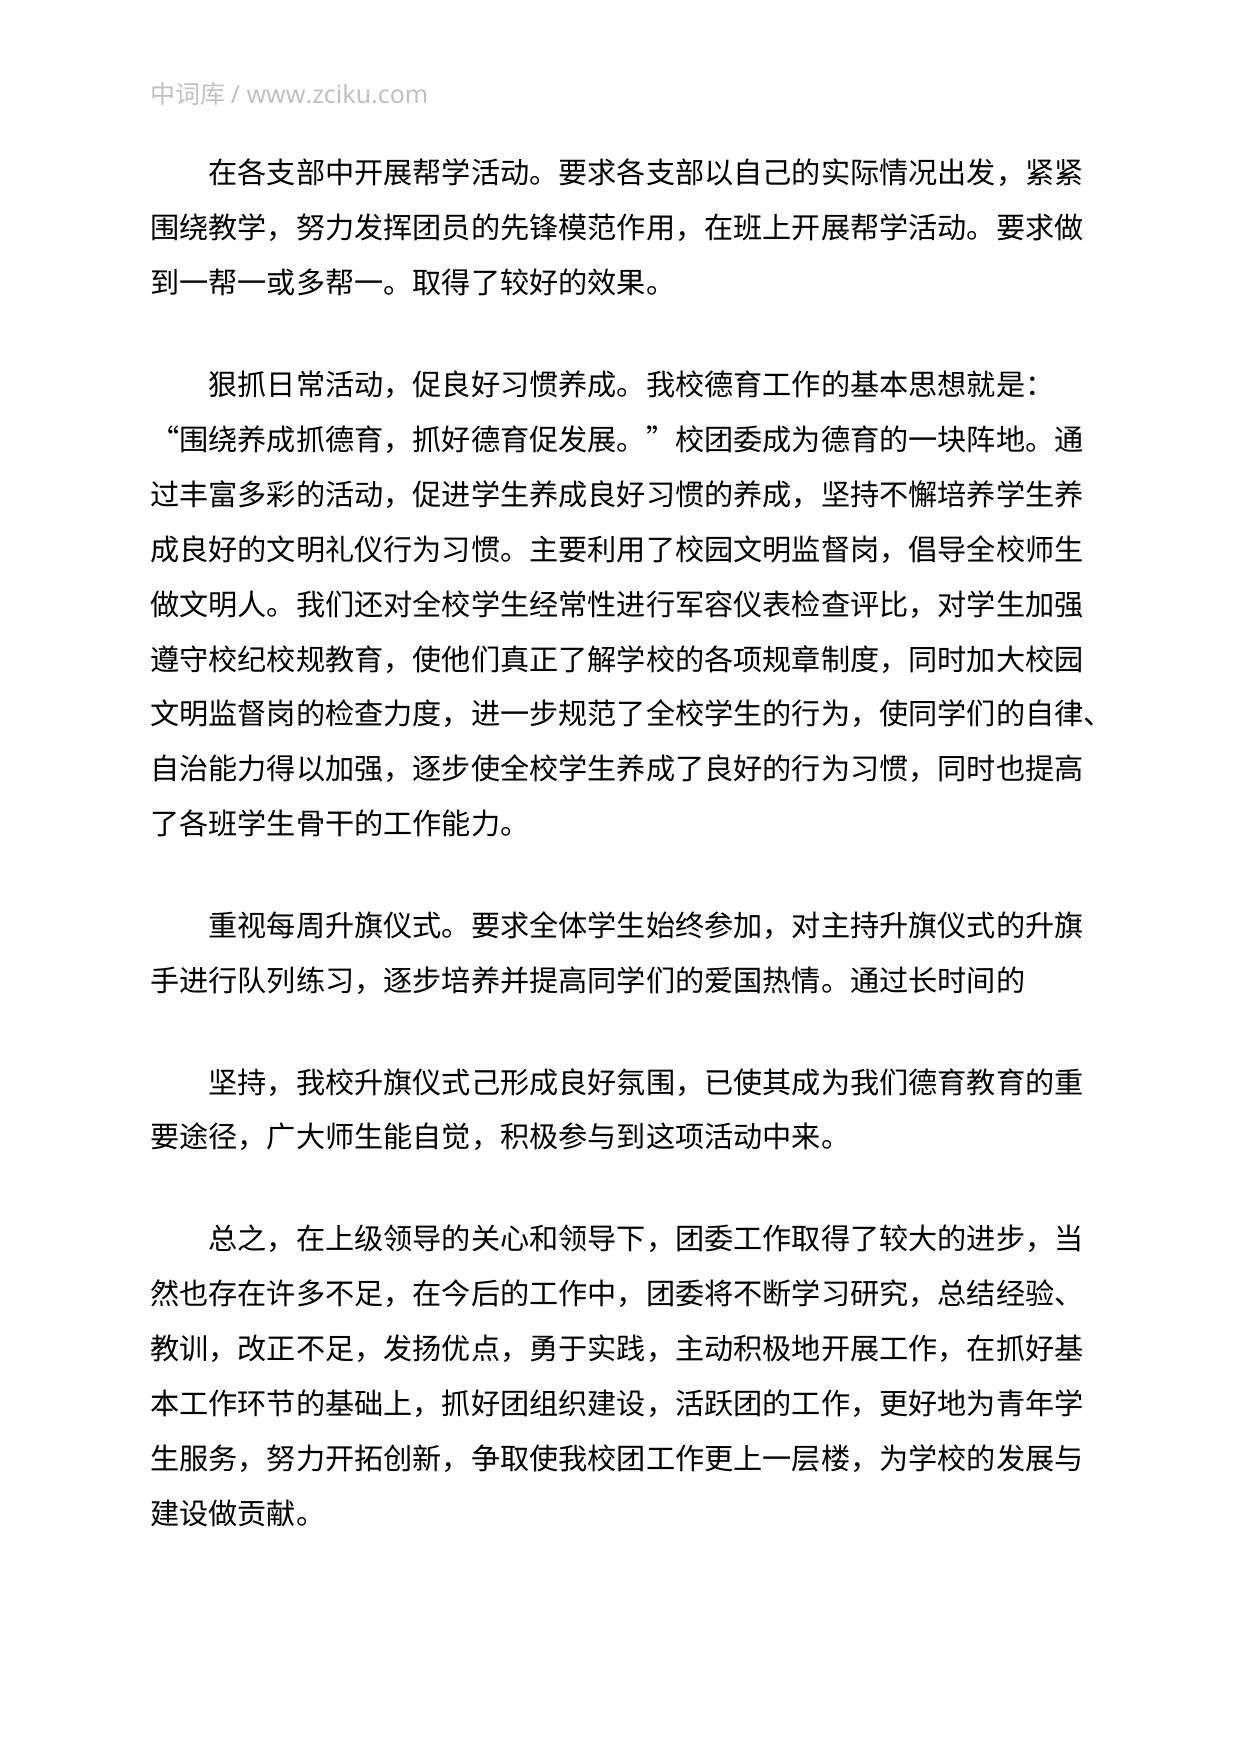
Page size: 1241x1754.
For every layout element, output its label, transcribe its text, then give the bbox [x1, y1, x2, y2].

text 坚持，我校升旗仪式己形成良好氛围，已使其成为我们德育教育的重要途径，广大师生能自觉，积极参与到这项活动中来。 [150, 1059, 1090, 1156]
text 在各支部中开展帮学活动。要求各支部以自己的实际情况出发，紧紧围绕教学，努力发挥团员的先锋模范作用，在班上开展帮学活动。要求做到一帮一或多帮一。取得了较好的效果。 [150, 150, 1090, 302]
text 重视每周升旗仪式。要求全体学生始终参加，对主持升旗仪式的升旗手进行队列练习，逐步培养并提高同学们的爱国热情。通过长时间的 [150, 902, 1090, 1000]
text 狠抓日常活动，促良好习惯养成。我校德育工作的基本思想就是：“围绕养成抓德育，抓好德育促发展。”校团委成为德育的一块阵地。通过丰富多彩的活动，促进学生养成良好习惯的养成，坚持不懈培养学生养成良好的文明礼仪行为习惯。主要利用了校园文明监督岗，倡导全校师生做文明人。我们还对全校学生经常性进行军容仪表检查评比，对学生加强遵守校纪校规教育，使他们真正了解学校的各项规章制度，同时加大校园文明监督岗的检查力度，进一步规范了全校学生的行为，使同学们的自律、自治能力得以加强，逐步使全校学生养成了良好的行为习惯，同时也提高了各班学生骨干的工作能力。 [150, 362, 1090, 843]
text 总之，在上级领导的关心和领导下，团委工作取得了较大的进步，当然也存在许多不足，在今后的工作中，团委将不断学习研究，总结经验、教训，改正不足，发扬优点，勇于实践，主动积极地开展工作，在抓好基本工作环节的基础上，抓好团组织建设，活跃团的工作，更好地为青年学生服务，努力开拓创新，争取使我校团工作更上一层楼，为学校的发展与建设做贡献。 [150, 1216, 1090, 1533]
